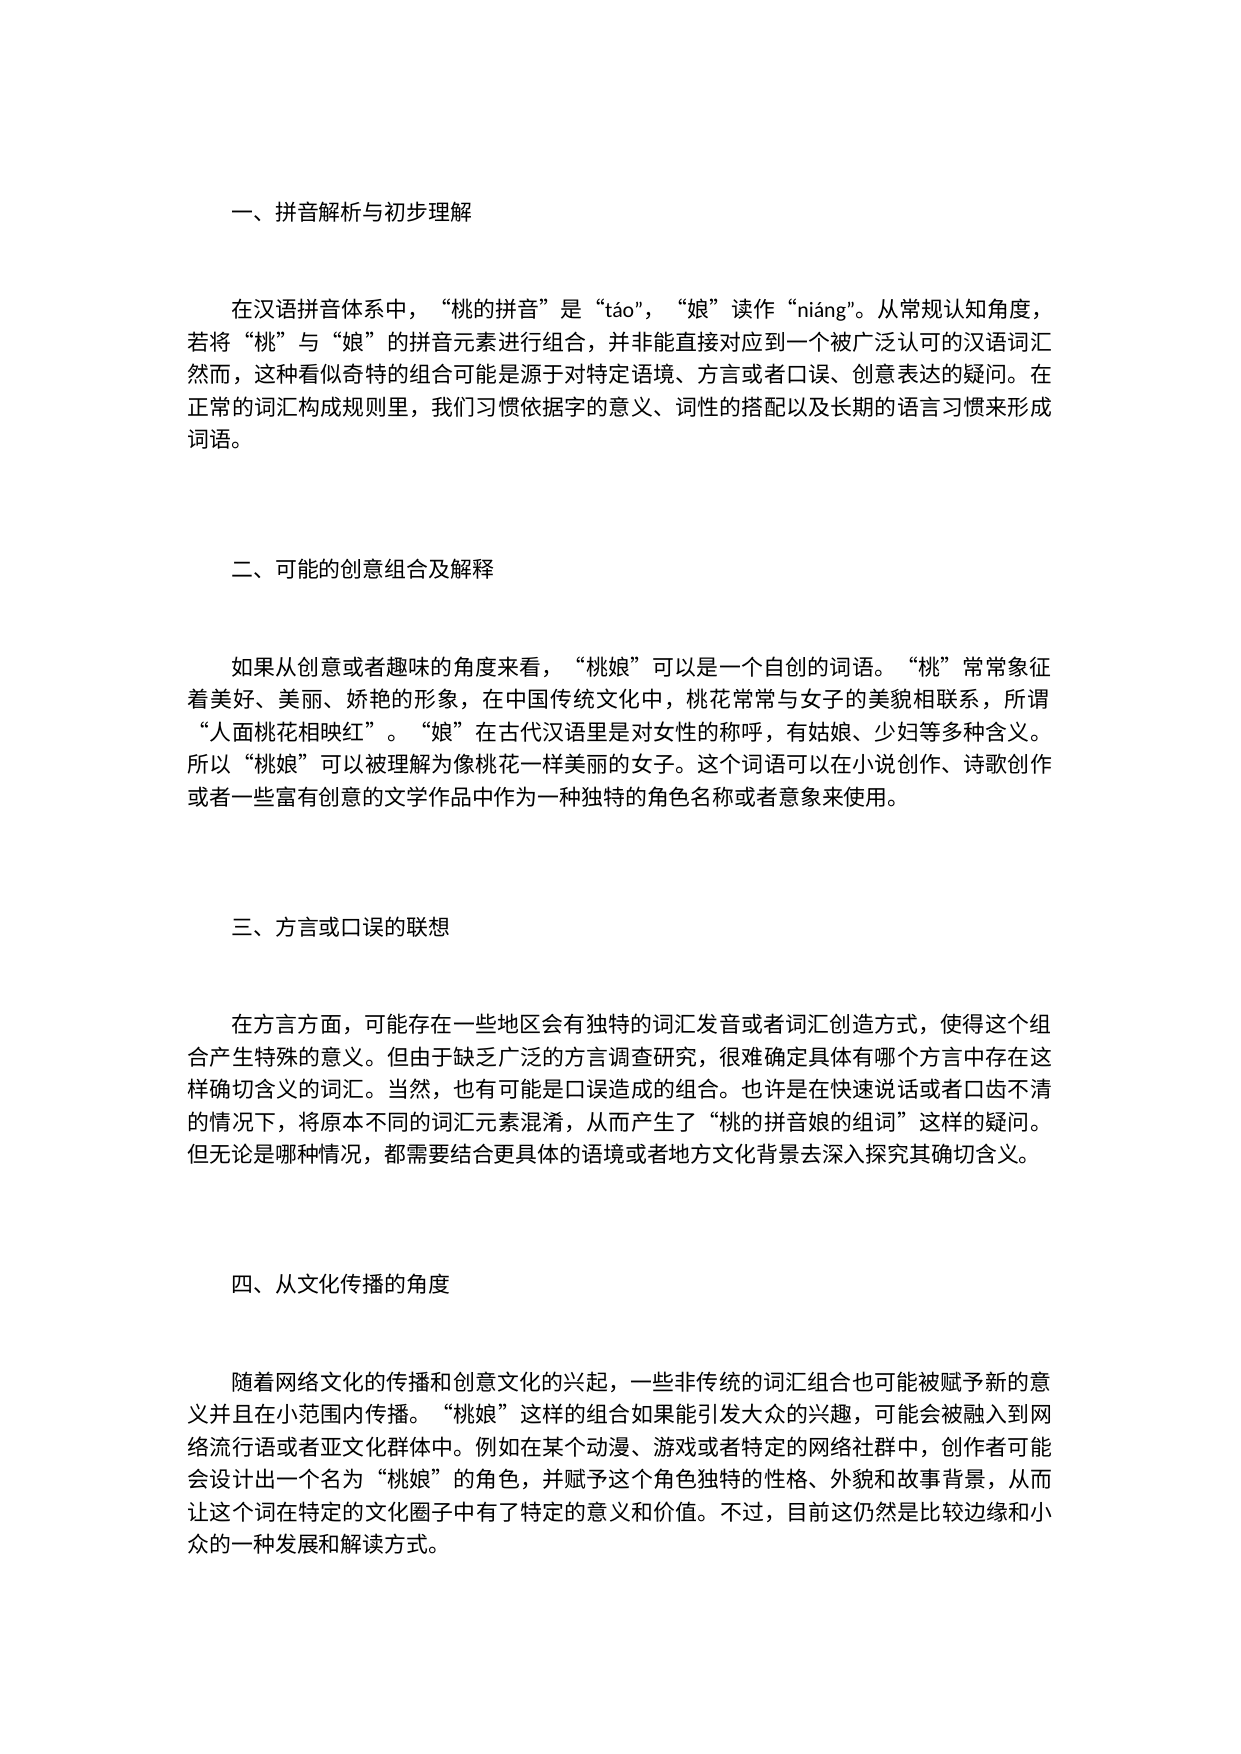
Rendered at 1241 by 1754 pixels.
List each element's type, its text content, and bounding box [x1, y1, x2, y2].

text 四、从文化传播的角度 [187, 1267, 1053, 1299]
text 三、方言或口误的联想 [187, 909, 1053, 942]
text 随着网络文化的传播和创意文化的兴起，一些非传统的词汇组合也可能被赋予新的意义并且在小范围内传播。“桃娘”这样的组合如果能引发大众的兴趣，可能会被融入到网络流行语或者亚文化群体中。例如在某个动漫、游戏或者特定的网络社群中，创作者可能会设计出一个名为“桃娘”的角色，并赋予这个角色独特的性格、外貌和故事背景，从而让这个词在特定的文化圈子中有了特定的意义和价值。不过，目前这仍然是比较边缘和小众的一种发展和解读方式。 [187, 1364, 1053, 1559]
text 在方言方面，可能存在一些地区会有独特的词汇发音或者词汇创造方式，使得这个组合产生特殊的意义。但由于缺乏广泛的方言调查研究，很难确定具体有哪个方言中存在这样确切含义的词汇。当然，也有可能是口误造成的组合。也许是在快速说话或者口齿不清的情况下，将原本不同的词汇元素混淆，从而产生了“桃的拼音娘的组词”这样的疑问。但无论是哪种情况，都需要结合更具体的语境或者地方文化背景去深入探究其确切含义。 [187, 1007, 1053, 1169]
text 二、可能的创意组合及解释 [187, 552, 1053, 584]
text 一、拼音解析与初步理解 [187, 194, 1053, 227]
text 如果从创意或者趣味的角度来看，“桃娘”可以是一个自创的词语。“桃”常常象征着美好、美丽、娇艳的形象，在中国传统文化中，桃花常常与女子的美貌相联系，所谓“人面桃花相映红”。“娘”在古代汉语里是对女性的称呼，有姑娘、少妇等多种含义。所以“桃娘”可以被理解为像桃花一样美丽的女子。这个词语可以在小说创作、诗歌创作或者一些富有创意的文学作品中作为一种独特的角色名称或者意象来使用。 [187, 649, 1053, 812]
text 在汉语拼音体系中，“桃的拼音”是“táo”，“娘”读作“niáng”。从常规认知角度，若将“桃”与“娘”的拼音元素进行组合，并非能直接对应到一个被广泛认可的汉语词汇。然而，这种看似奇特的组合可能是源于对特定语境、方言或者口误、创意表达的疑问。在正常的词汇构成规则里，我们习惯依据字的意义、词性的搭配以及长期的语言习惯来形成词语。 [187, 292, 1053, 454]
